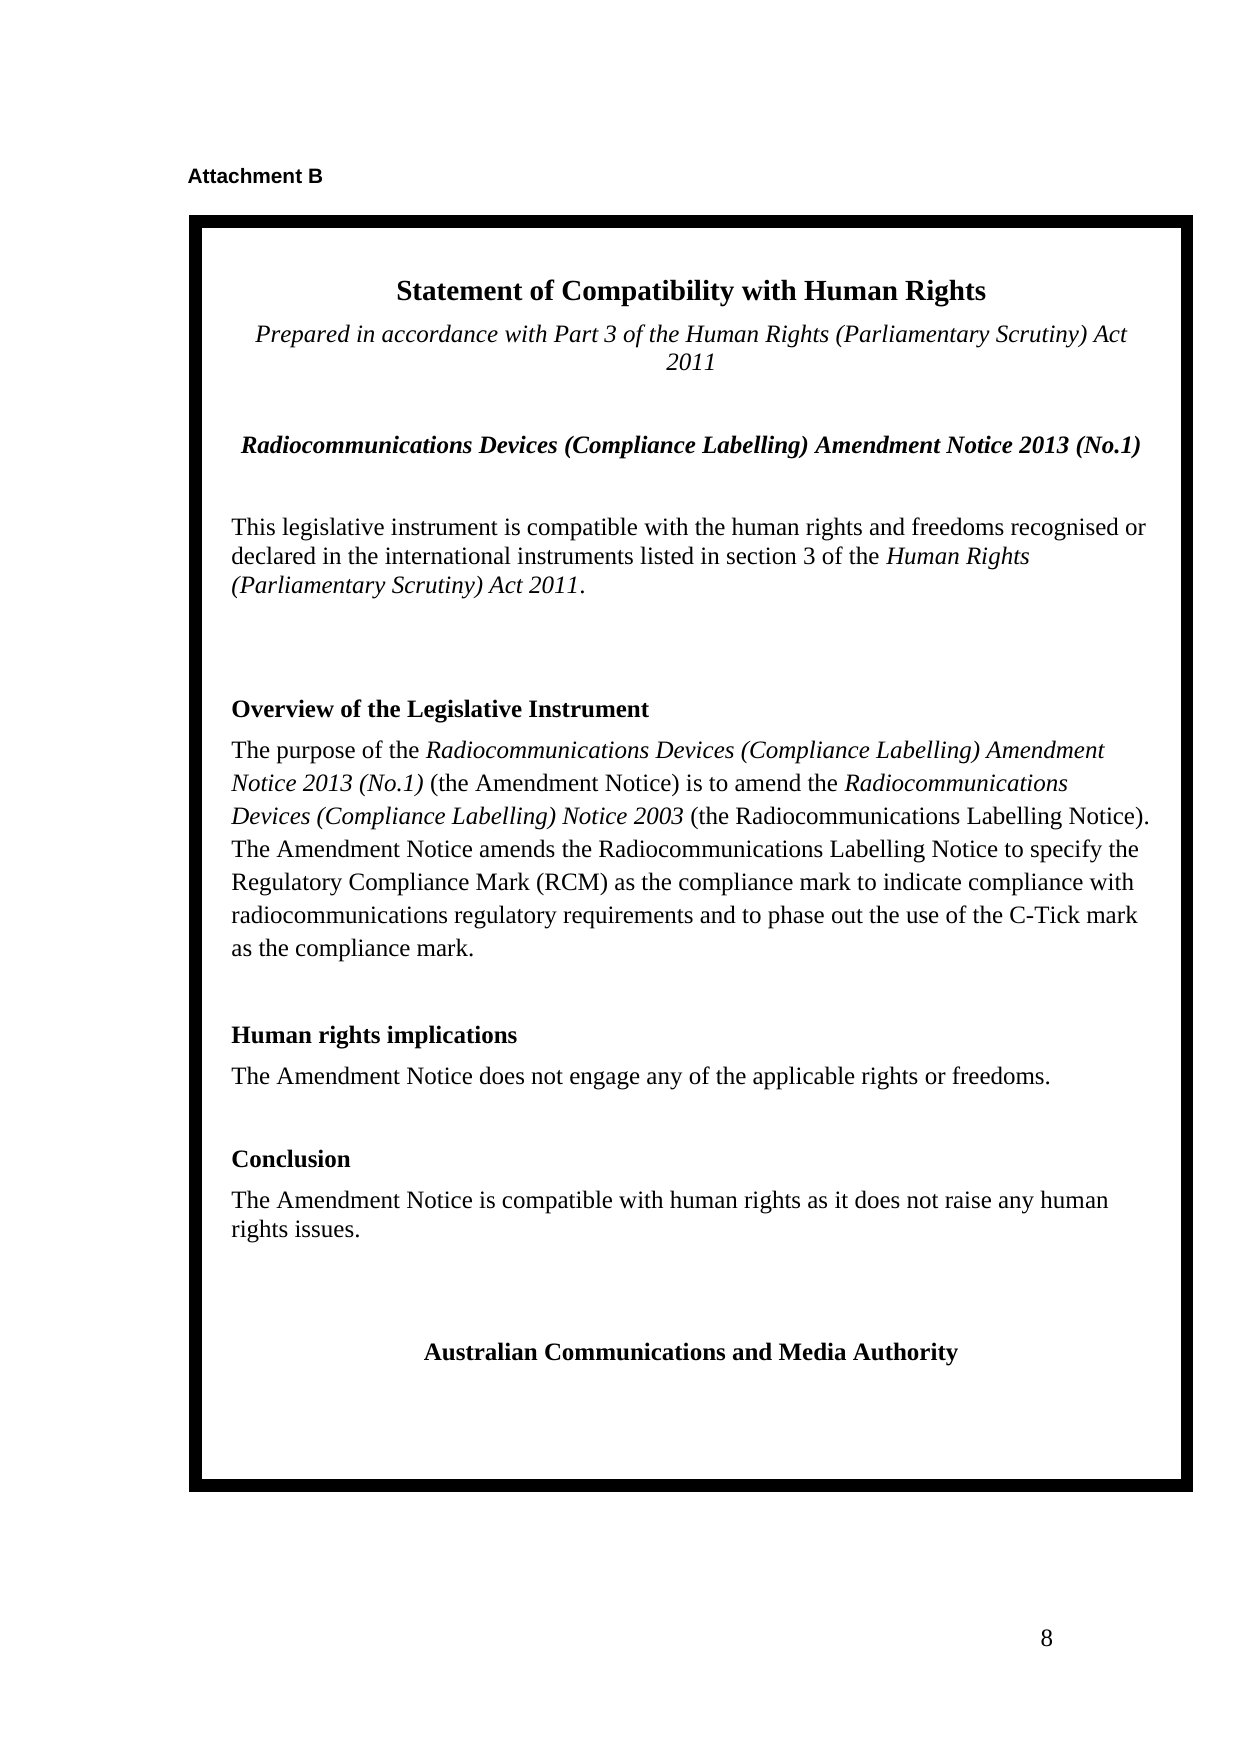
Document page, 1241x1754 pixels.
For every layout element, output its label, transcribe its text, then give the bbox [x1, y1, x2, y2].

text Item [16] amends Schedule 3 to become a new Schedule 2. Attachment B [187, 158, 1053, 187]
